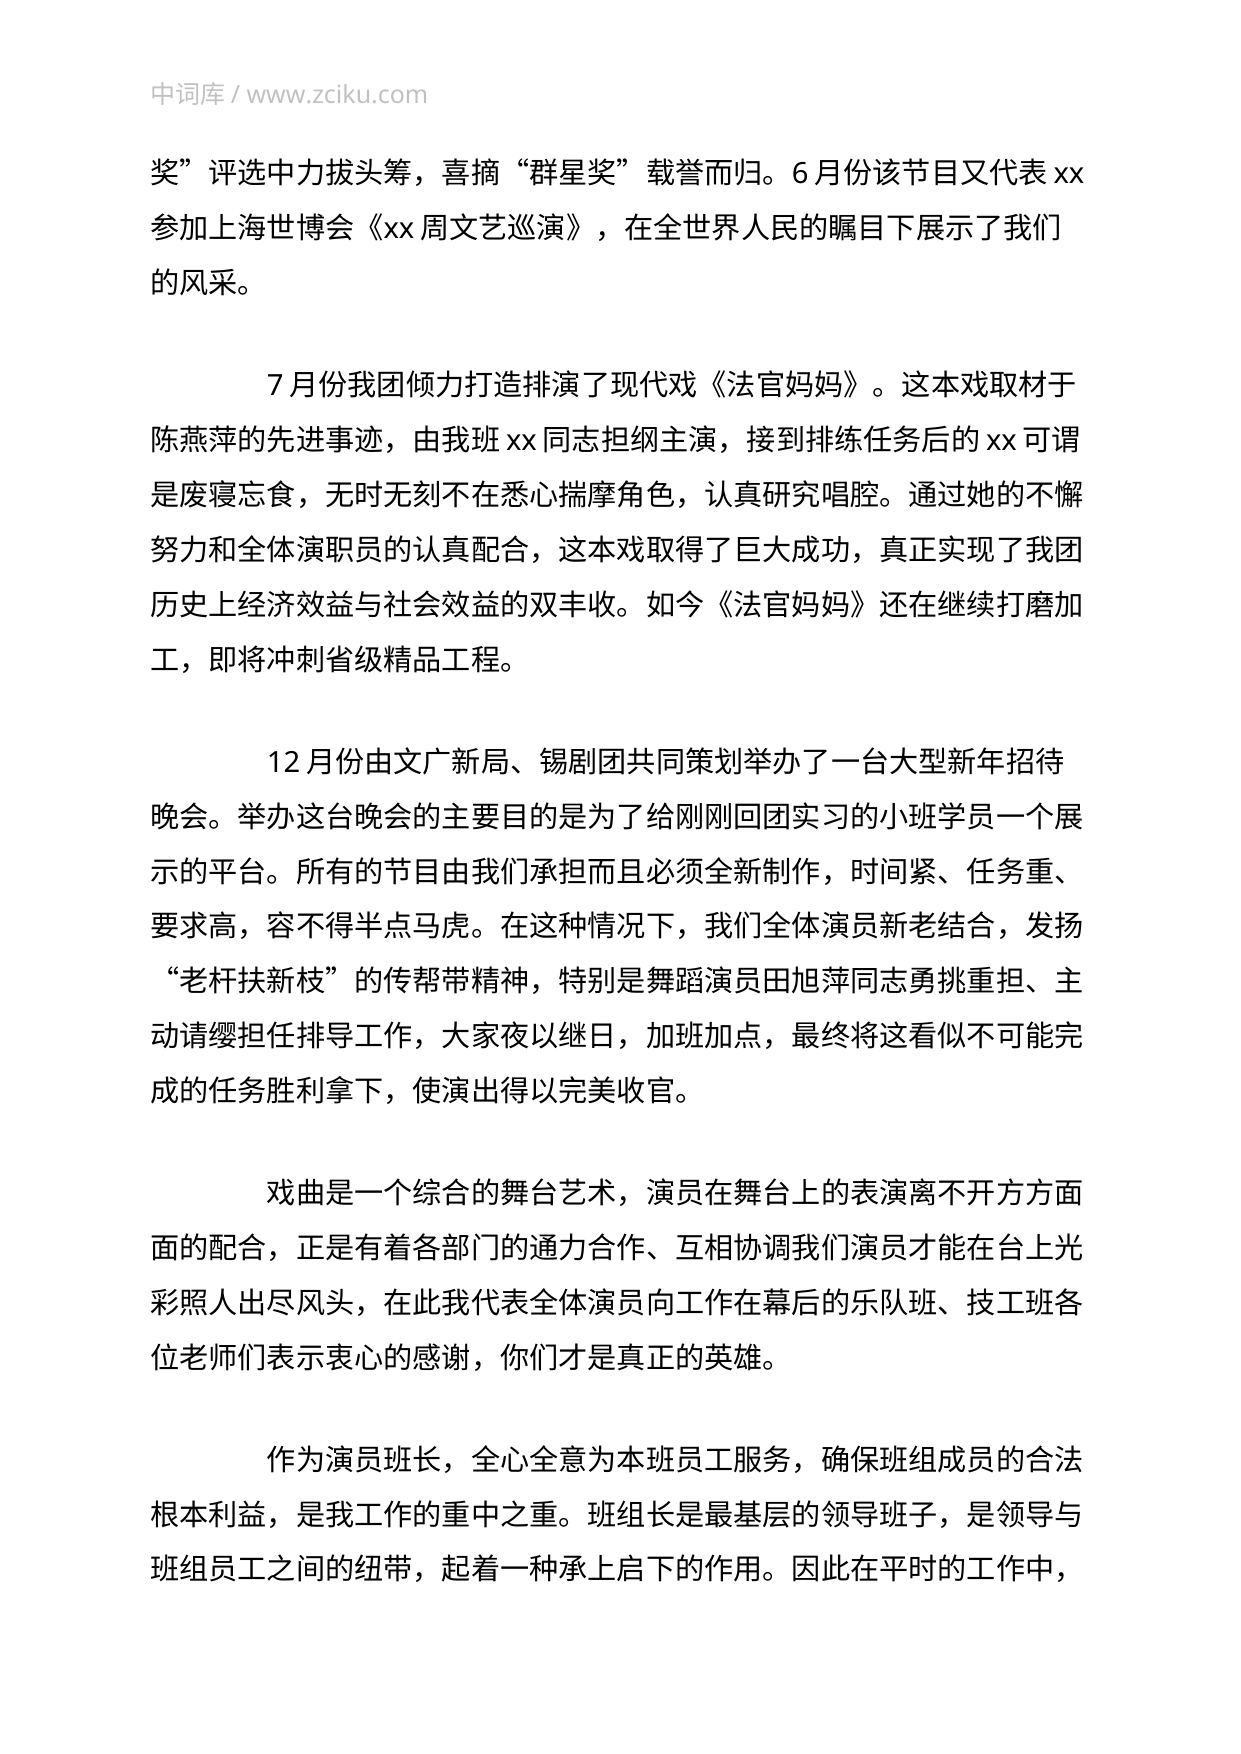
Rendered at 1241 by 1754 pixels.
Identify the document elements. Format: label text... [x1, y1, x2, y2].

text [150, 150, 1090, 302]
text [150, 1436, 1090, 1588]
text 12月份由文广新局、锡剧团共同策划举办了一台大型新年招待晚会。举办这台晚会的主要目的是为了给刚刚回团实习的小班学员一个展示的平台。所有的节目由我们承担而且必须全新制作，时间紧、任务重、要求高，容不得半点马虎。在这种情况下，我们全体演员新老结合，发扬“老杆扶新枝”的传帮带精神，特别是舞蹈演员田旭萍同志勇挑重担、主动请缨担任排导工作，大家夜以继日，加班加点，最终将这看似不可能完成的任务胜利拿下，使演出得以完美收官。 [150, 738, 1090, 1110]
text 7月份我团倾力打造排演了现代戏《法官妈妈》。这本戏取材于陈燕萍的先进事迹，由我班xx同志担纲主演，接到排练任务后的xx可谓是废寝忘食，无时无刻不在悉心揣摩角色，认真研究唱腔。通过她的不懈努力和全体演职员的认真配合，这本戏取得了巨大成功，真正实现了我团历史上经济效益与社会效益的双丰收。如今《法官妈妈》还在继续打磨加工，即将冲刺省级精品工程。 [150, 362, 1090, 679]
text 戏曲是一个综合的舞台艺术，演员在舞台上的表演离不开方方面面的配合，正是有着各部门的通力合作、互相协调我们演员才能在台上光彩照人出尽风头，在此我代表全体演员向工作在幕后的乐队班、技工班各位老师们表示衷心的感谢，你们才是真正的英雄。 [150, 1169, 1090, 1377]
